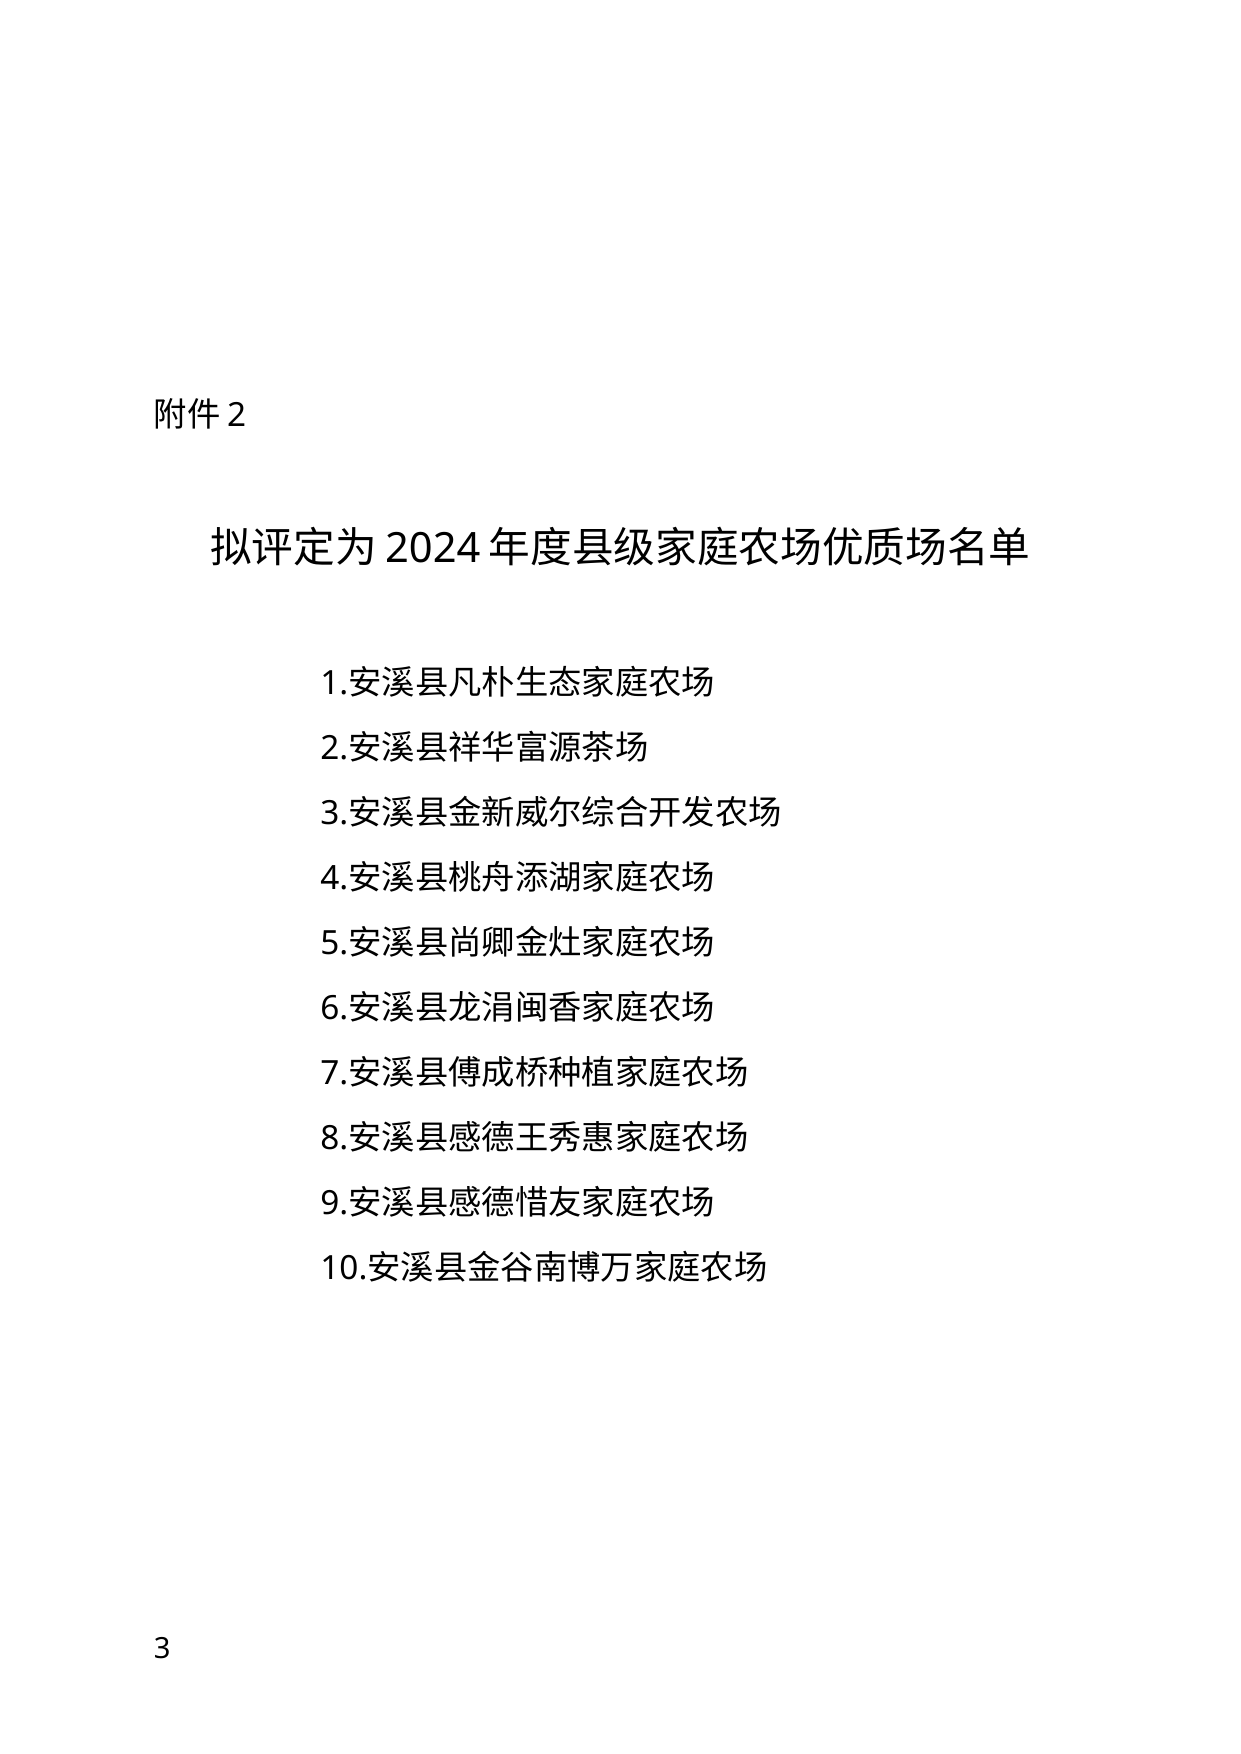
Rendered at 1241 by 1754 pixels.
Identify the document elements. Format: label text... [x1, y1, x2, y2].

list 8.安溪县感德王秀惠家庭农场 [153, 1094, 1087, 1159]
text 附件2 [153, 379, 1087, 444]
list 3.安溪县金新威尔综合开发农场 [153, 769, 1087, 834]
list 6.安溪县龙涓闽香家庭农场 [153, 964, 1087, 1029]
list 4.安溪县桃舟添湖家庭农场 [153, 834, 1087, 899]
list 10.安溪县金谷南博万家庭农场 [153, 1224, 1087, 1289]
list 7.安溪县傅成桥种植家庭农场 [153, 1029, 1087, 1094]
list 2.安溪县祥华富源茶场 [153, 704, 1087, 769]
list 5.安溪县尚卿金灶家庭农场 [153, 899, 1087, 964]
text 拟评定为2024年度县级家庭农场优质场名单 [153, 509, 1087, 574]
list 1.安溪县凡朴生态家庭农场 [153, 639, 1087, 704]
list 9.安溪县感德惜友家庭农场 [153, 1159, 1087, 1224]
